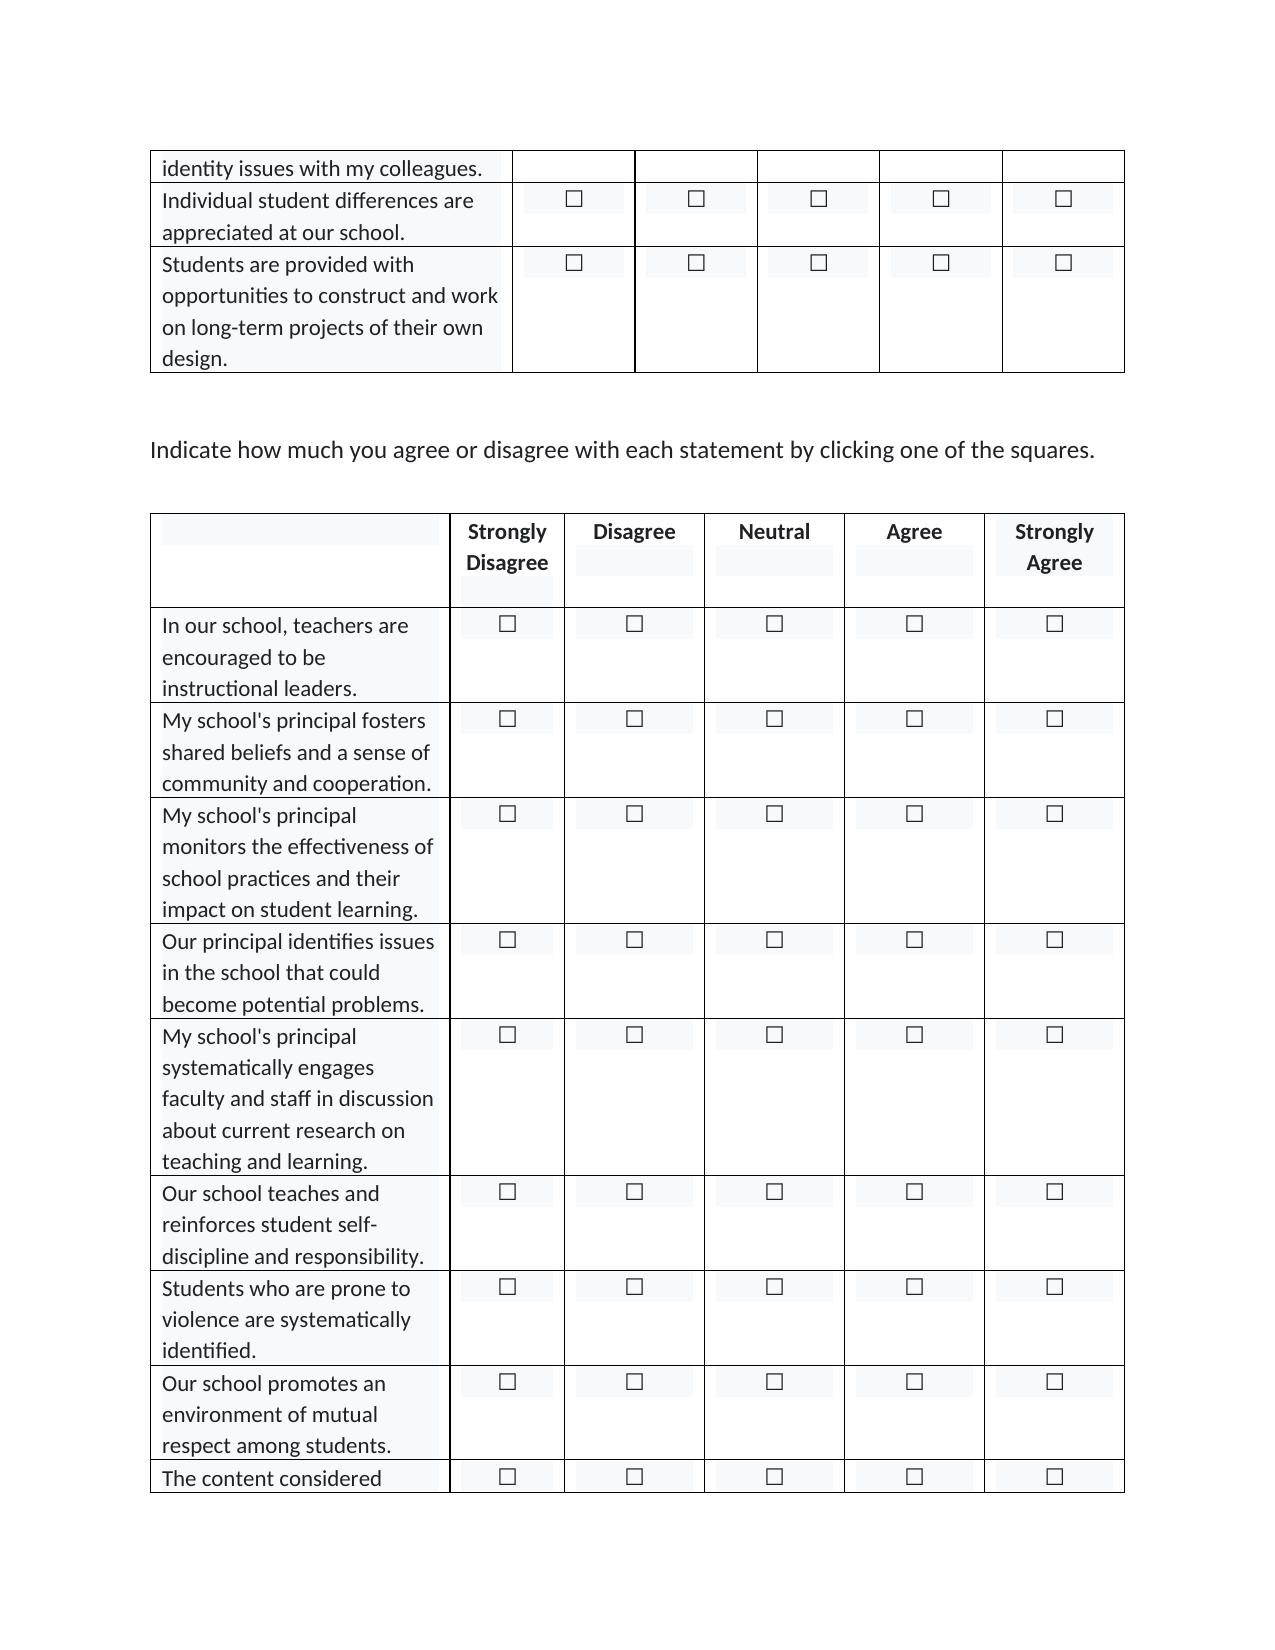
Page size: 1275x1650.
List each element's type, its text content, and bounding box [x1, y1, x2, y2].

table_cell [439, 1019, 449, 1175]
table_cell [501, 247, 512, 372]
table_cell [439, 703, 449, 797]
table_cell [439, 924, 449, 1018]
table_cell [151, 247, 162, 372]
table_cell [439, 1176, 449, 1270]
table_header Disagree [565, 514, 704, 607]
table_header [151, 514, 449, 607]
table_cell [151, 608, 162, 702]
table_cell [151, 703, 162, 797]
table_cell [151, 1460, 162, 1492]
table_header Agree [845, 514, 984, 607]
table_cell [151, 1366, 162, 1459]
table_header Neutral [705, 514, 844, 607]
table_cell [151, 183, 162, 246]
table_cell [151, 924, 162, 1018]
text Indicate how much you agree or disagree with each statement by clicking one of the squares. [150, 427, 1125, 464]
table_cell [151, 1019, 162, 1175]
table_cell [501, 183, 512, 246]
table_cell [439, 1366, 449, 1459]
table_header Strongly Disagree [451, 514, 564, 607]
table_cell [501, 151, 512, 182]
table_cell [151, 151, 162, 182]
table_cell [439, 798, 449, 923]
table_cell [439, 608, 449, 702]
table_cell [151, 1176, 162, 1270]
table_header Strongly Agree [985, 514, 1124, 607]
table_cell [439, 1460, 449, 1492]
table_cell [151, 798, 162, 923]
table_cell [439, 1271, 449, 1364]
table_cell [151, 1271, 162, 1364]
